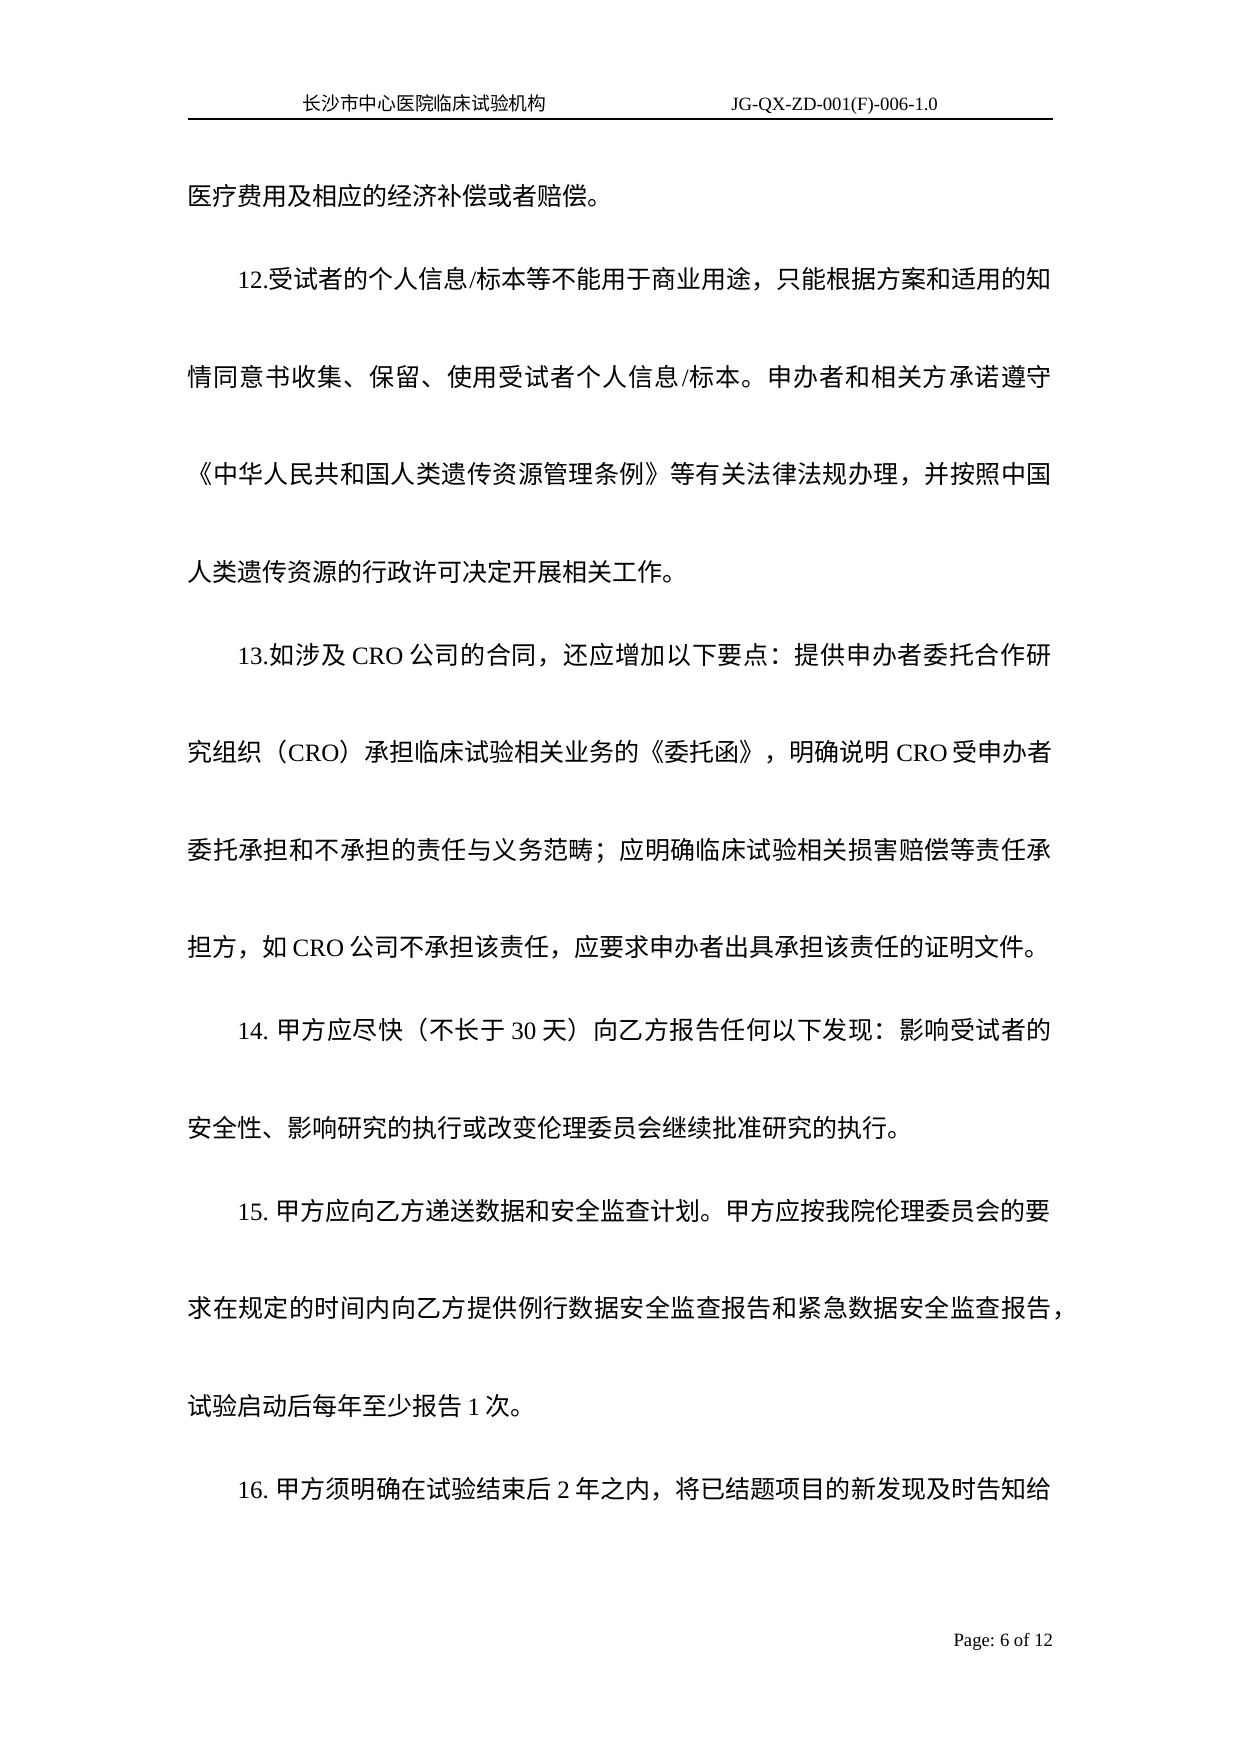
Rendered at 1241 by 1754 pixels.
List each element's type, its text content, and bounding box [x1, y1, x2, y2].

text 12.受试者的个人信息/标本等不能用于商业用途，只能根据方案和适用的知情同意书收集、保留、使用受试者个人信息/标本。申办者和相关方承诺遵守《中华人民共和国人类遗传资源管理条例》等有关法律法规办理，并按照中国人类遗传资源的行政许可决定开展相关工作。 [187, 245, 1053, 603]
text 15. 甲方应向乙方递送数据和安全监查计划。甲方应按我院伦理委员会的要求在规定的时间内向乙方提供例行数据安全监查报告和紧急数据安全监查报告，试验启动后每年至少报告1次。 [187, 1177, 1053, 1437]
text 13.如涉及CRO公司的合同，还应增加以下要点：提供申办者委托合作研究组织（CRO）承担临床试验相关业务的《委托函》，明确说明CRO受申办者委托承担和不承担的责任与义务范畴；应明确临床试验相关损害赔偿等责任承担方，如CRO公司不承担该责任，应要求申办者出具承担该责任的证明文件。 [187, 621, 1053, 978]
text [187, 162, 1053, 227]
text 14. 甲方应尽快（不长于30天）向乙方报告任何以下发现：影响受试者的安全性、影响研究的执行或改变伦理委员会继续批准研究的执行。 [187, 996, 1053, 1159]
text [187, 1455, 1053, 1520]
